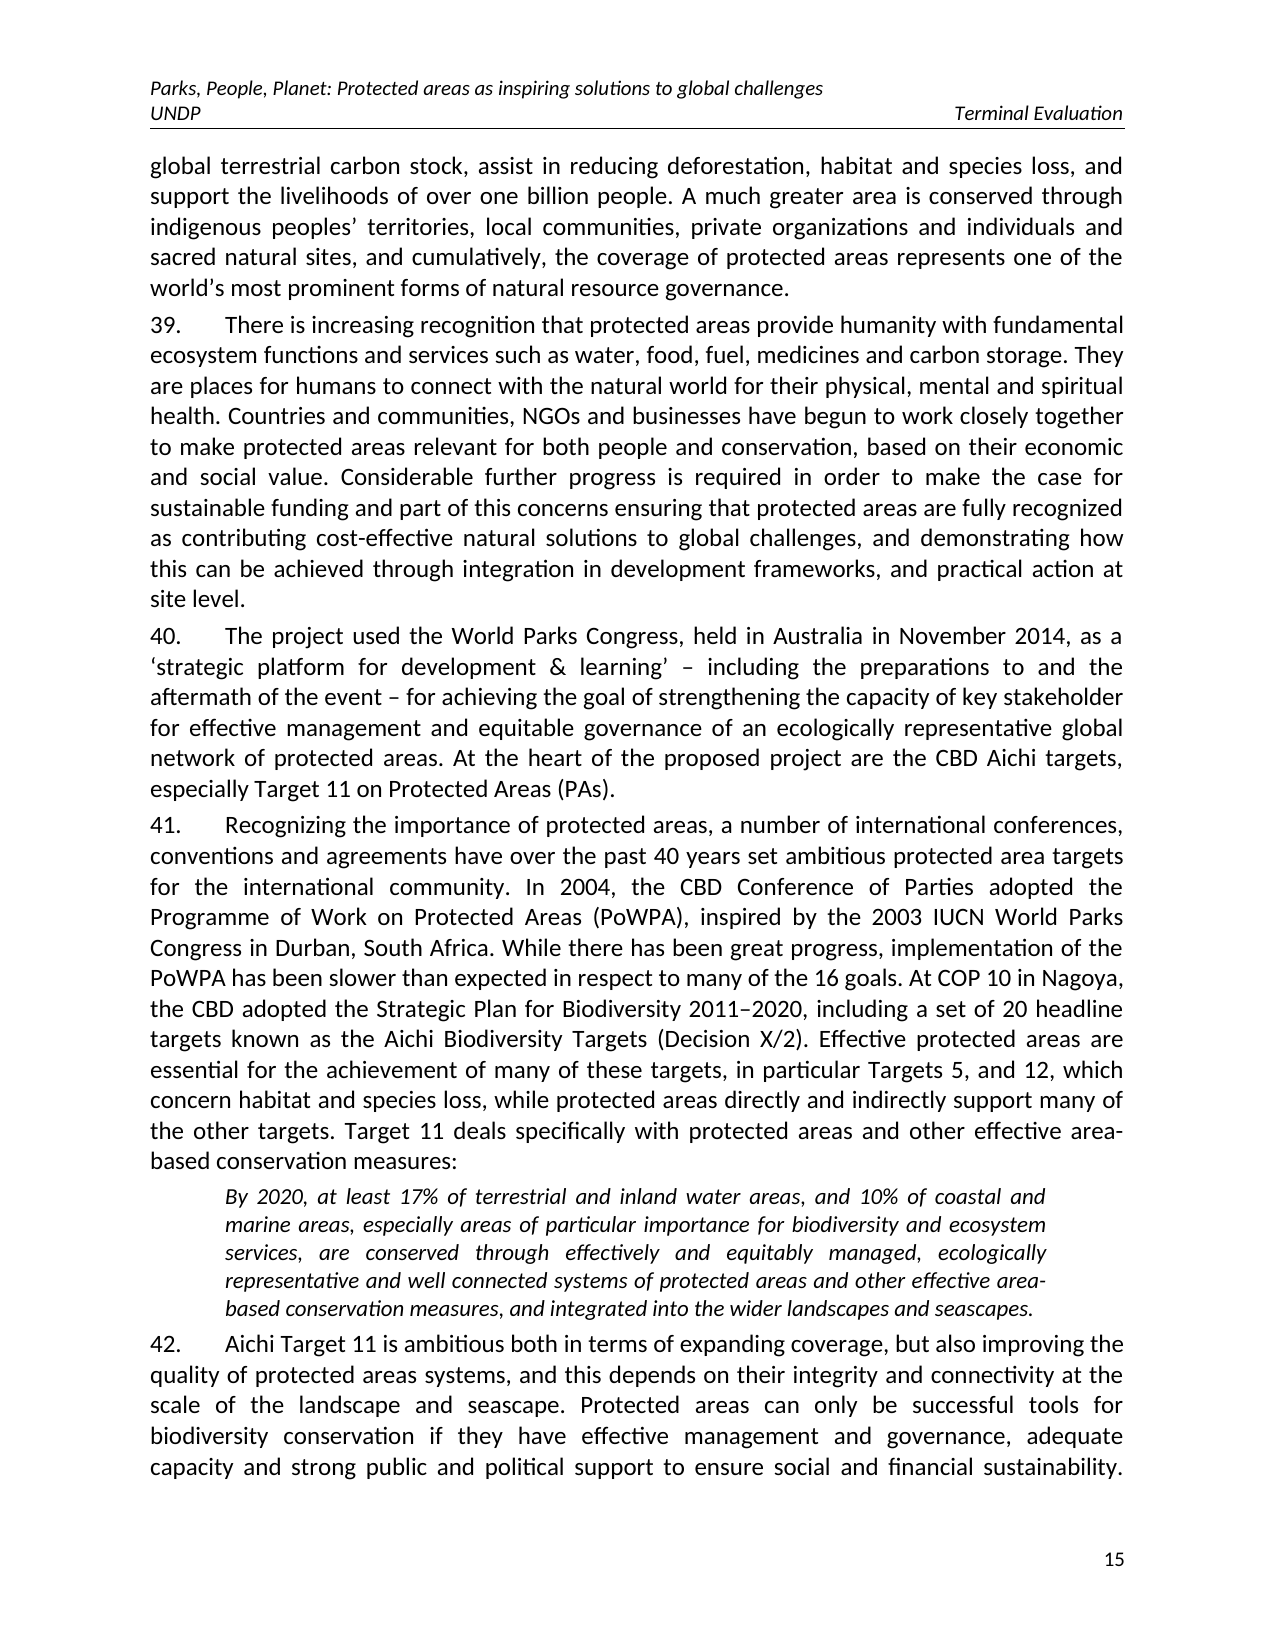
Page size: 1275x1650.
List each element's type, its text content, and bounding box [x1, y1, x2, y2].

text The project used the World Parks Congress, held in Australia in November 2014, as a ‘strategic platform for development & learning’ – including the preparations to and the aftermath of the event – for achieving the goal of strengthening the capacity of key stakeholder for effective management and equitable governance of an ecologically representative global network of protected areas. At the heart of the proposed project are the CBD Aichi targets, especially Target 11 on Protected Areas (PAs). [150, 620, 1125, 803]
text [150, 1328, 1125, 1481]
text Recognizing the importance of protected areas, a number of international conferences, conventions and agreements have over the past 40 years set ambitious protected area targets for the international community. In 2004, the CBD Conference of Parties adopted the Programme of Work on Protected Areas (PoWPA), inspired by the 2003 IUCN World Parks Congress in Durban, South Africa. While there has been great progress, implementation of the PoWPA has been slower than expected in respect to many of the 16 goals. At COP 10 in Nagoya, the CBD adopted the Strategic Plan for Biodiversity 2011–2020, including a set of 20 headline targets known as the Aichi Biodiversity Targets (Decision X/2). Effective protected areas are essential for the achievement of many of these targets, in particular Targets 5, and 12, which concern habitat and species loss, while protected areas directly and indirectly support many of the other targets. Target 11 deals specifically with protected areas and other effective area-based conservation measures: [150, 810, 1125, 1176]
text There is increasing recognition that protected areas provide humanity with fundamental ecosystem functions and services such as water, food, fuel, medicines and carbon storage. They are places for humans to connect with the natural world for their physical, mental and spiritual health. Countries and communities, NGOs and businesses have begun to work closely together to make protected areas relevant for both people and conservation, based on their economic and social value. Considerable further progress is required in order to make the case for sustainable funding and part of this concerns ensuring that protected areas are fully recognized as contributing cost-effective natural solutions to global challenges, and demonstrating how this can be achieved through integration in development frameworks, and practical action at site level. [150, 309, 1125, 614]
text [150, 150, 1125, 303]
list By 2020, at least 17% of terrestrial and inland water areas, and 10% of coastal and marine areas, especially areas of particular importance for biodiversity and ecosystem services, are conserved through effectively and equitably managed, ecologically representative and well connected systems of protected areas and other effective area-based conservation measures, and integrated into the wider landscapes and seascapes. [225, 1182, 1050, 1322]
